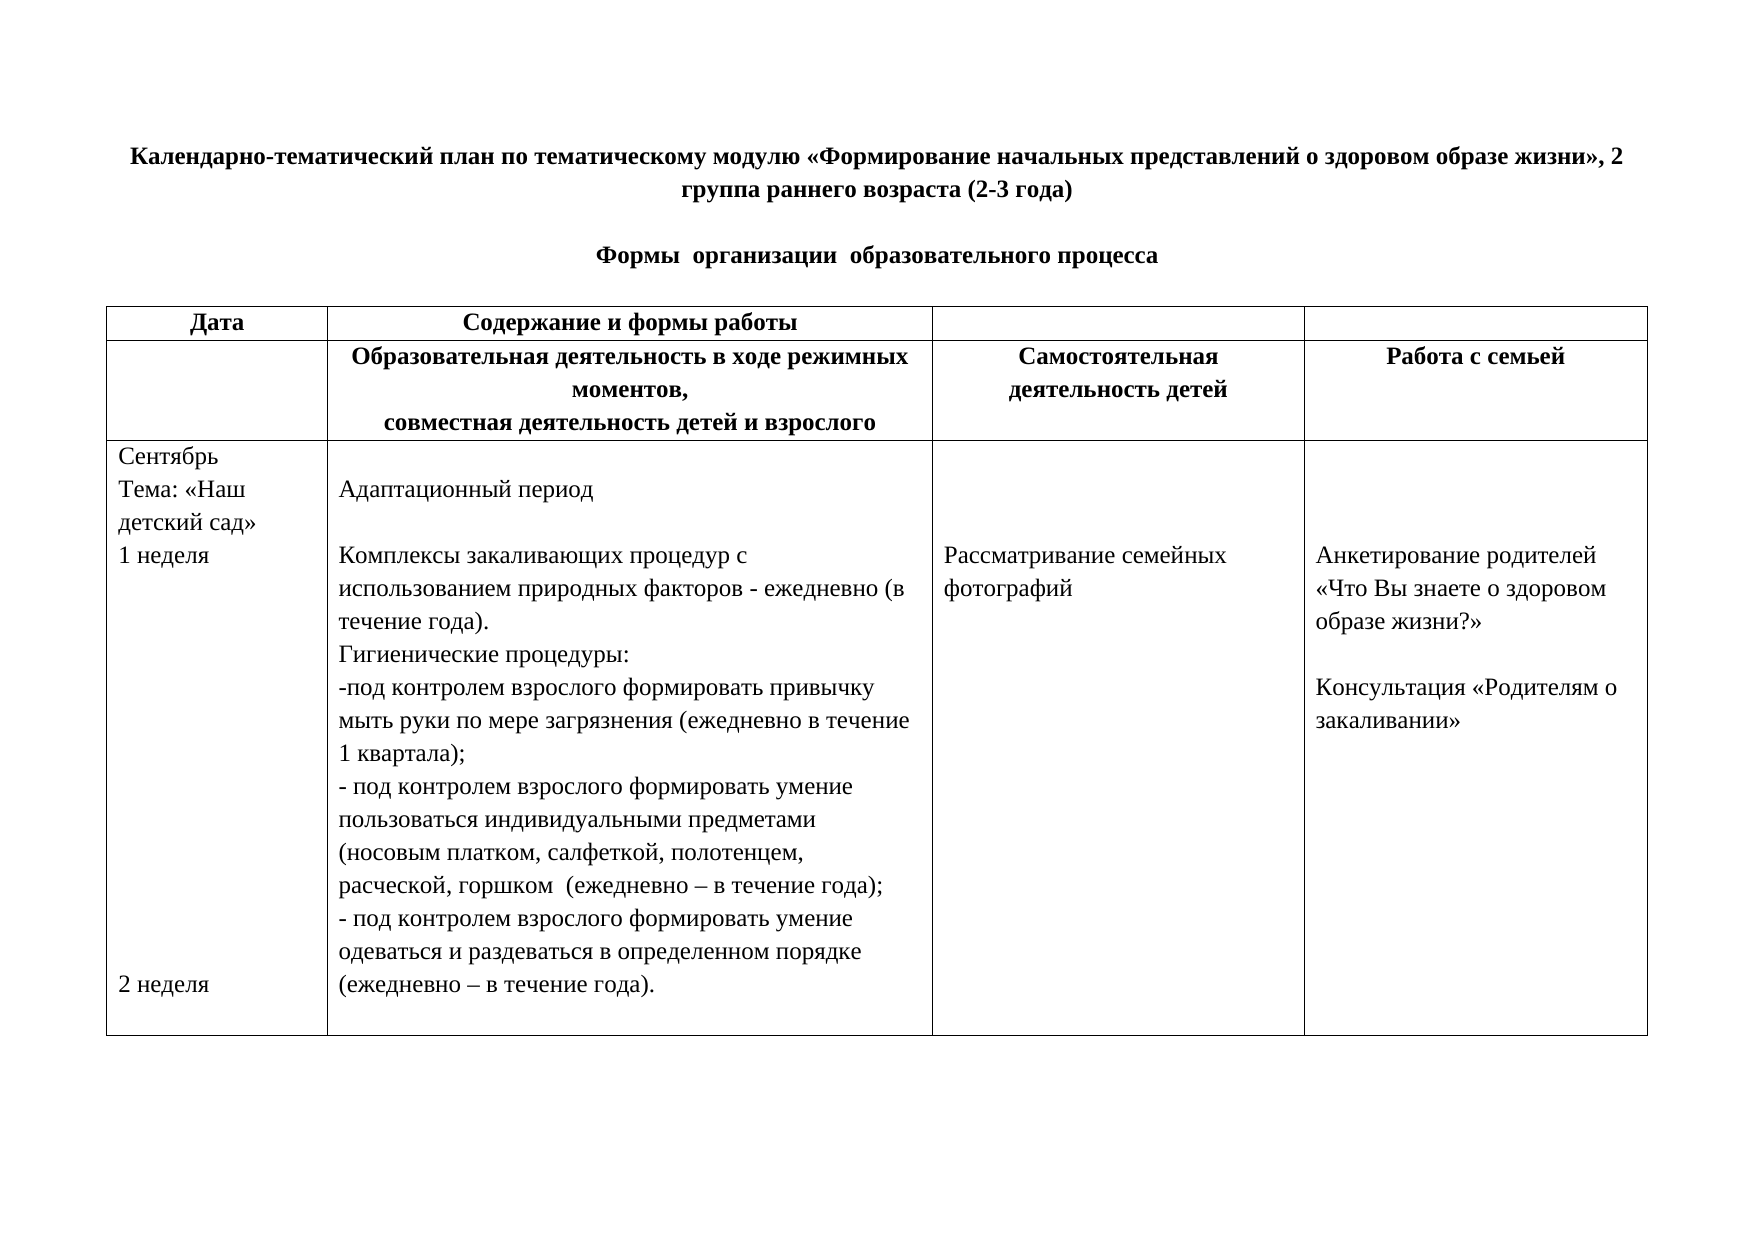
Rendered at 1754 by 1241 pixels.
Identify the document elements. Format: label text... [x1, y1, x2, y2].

table_header [933, 307, 1304, 340]
table_cell [107, 341, 327, 440]
table_header Содержание и формы работы [328, 307, 932, 340]
text Календарно-тематический план по тематическому модулю «Формирование начальных представлений о здоровом образе жизни», 2 группа раннего возраста (2-3 года) [118, 141, 1636, 203]
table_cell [328, 441, 932, 1035]
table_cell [933, 441, 1304, 1035]
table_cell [107, 441, 327, 1035]
table_cell Образовательная деятельность в ходе режимных моментов, совместная деятельность детей и взрослого [328, 341, 932, 440]
table_header [1305, 307, 1647, 340]
table_cell Самостоятельная деятельность детей [933, 341, 1304, 440]
table_cell Работа с семьей [1305, 341, 1647, 440]
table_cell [1305, 441, 1647, 1035]
table_header Дата [107, 307, 327, 340]
text Формы организации образовательного процесса [118, 240, 1636, 269]
